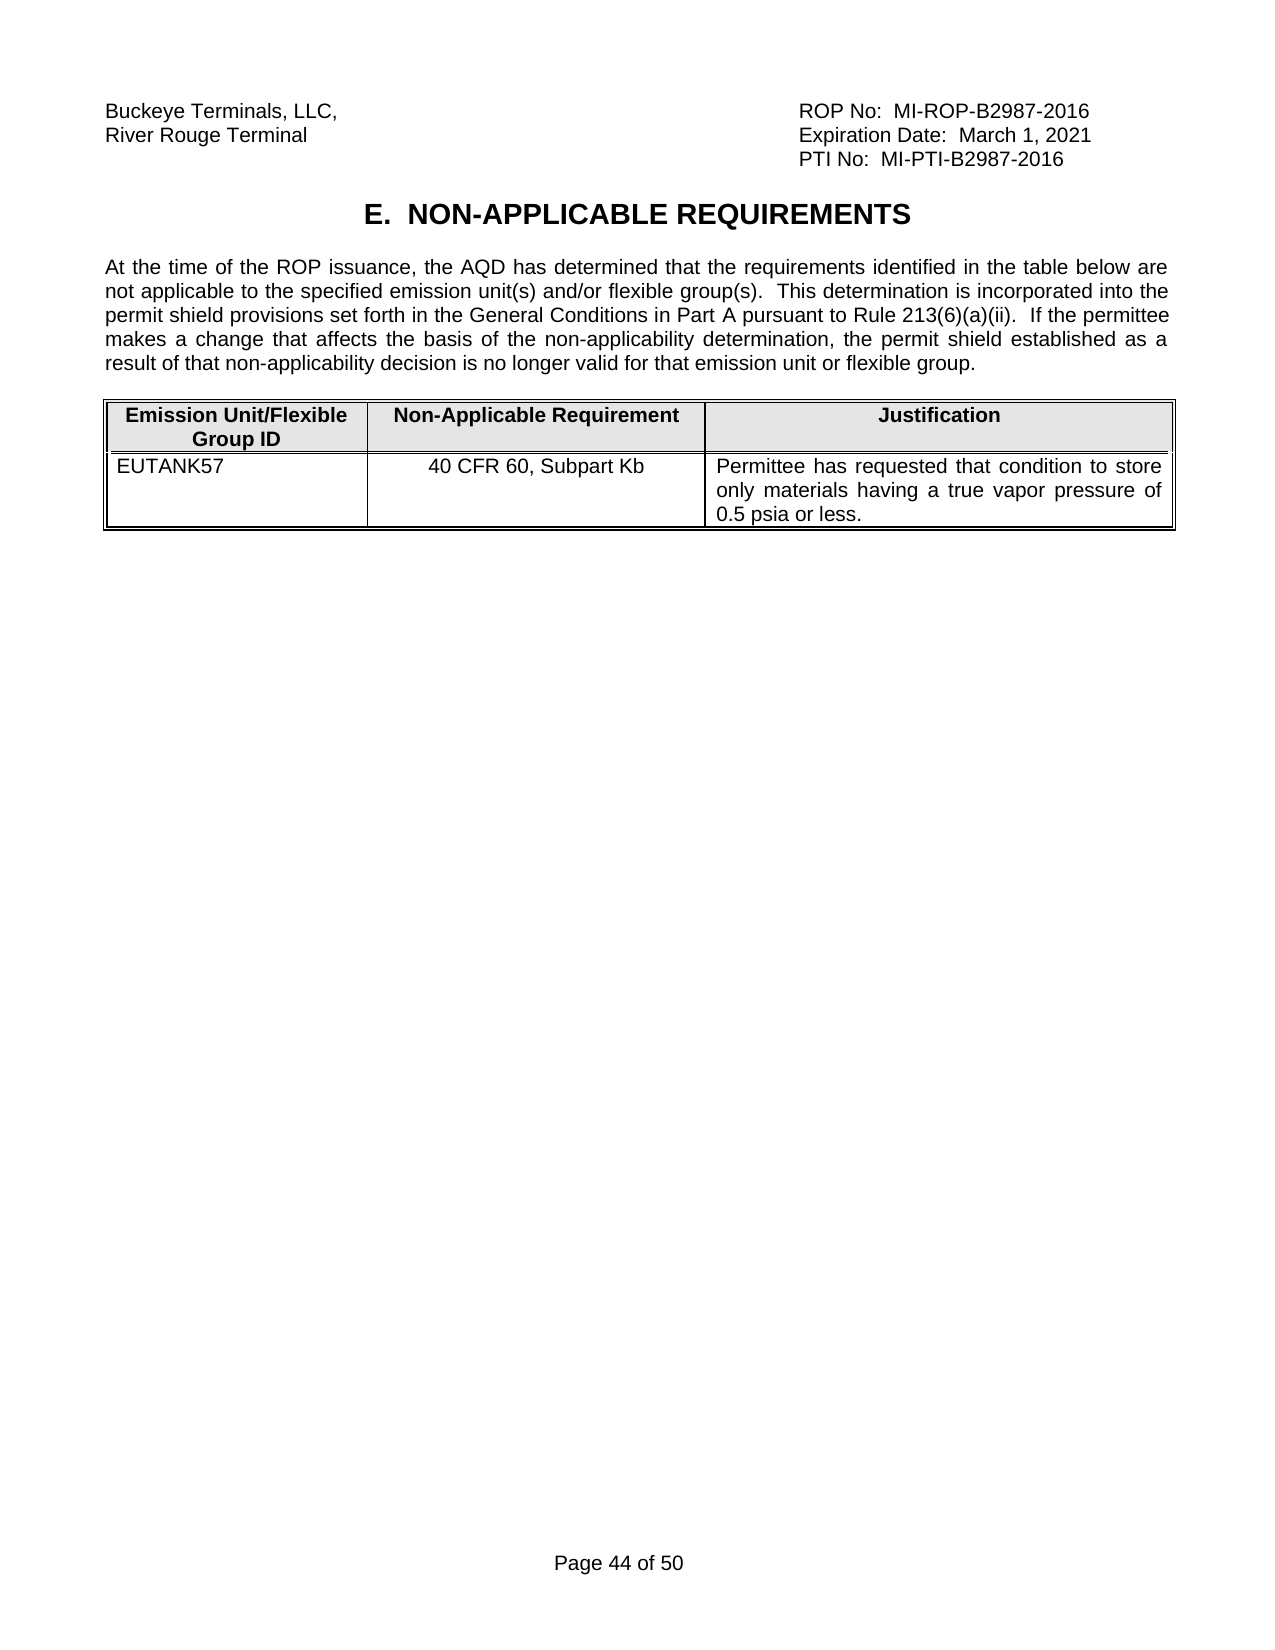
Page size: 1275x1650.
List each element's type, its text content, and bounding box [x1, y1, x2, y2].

table_header Justification [706, 403, 1172, 451]
table_cell EUTANK57 [105, 451, 367, 526]
text At the time of the ROP issuance, the AQD has determined that the requirements identified in the table below are not applicable to the specified emission unit(s) and/or flexible group(s). This determination is incorporated into the permit shield provisions set forth in the General Conditions in Part A pursuant to Rule 213(6)(a)(ii). If the permittee makes a change that affects the basis of the non-applicability determination, the permit shield established as a result of that non-applicability decision is no longer valid for that emission unit or flexible group. [105, 255, 1170, 374]
table_header Emission Unit/Flexible Group ID [108, 403, 367, 451]
table_cell 40 CFR 60, Subpart Kb [368, 454, 704, 526]
table_header Non-Applicable Requirement [368, 403, 704, 451]
subtitle E. NON-APPLICABLE REQUIREMENTS [105, 197, 1170, 231]
table_cell Permittee has requested that condition to store only materials having a true vapor pressure of 0.5 psia or less. [706, 451, 1174, 526]
